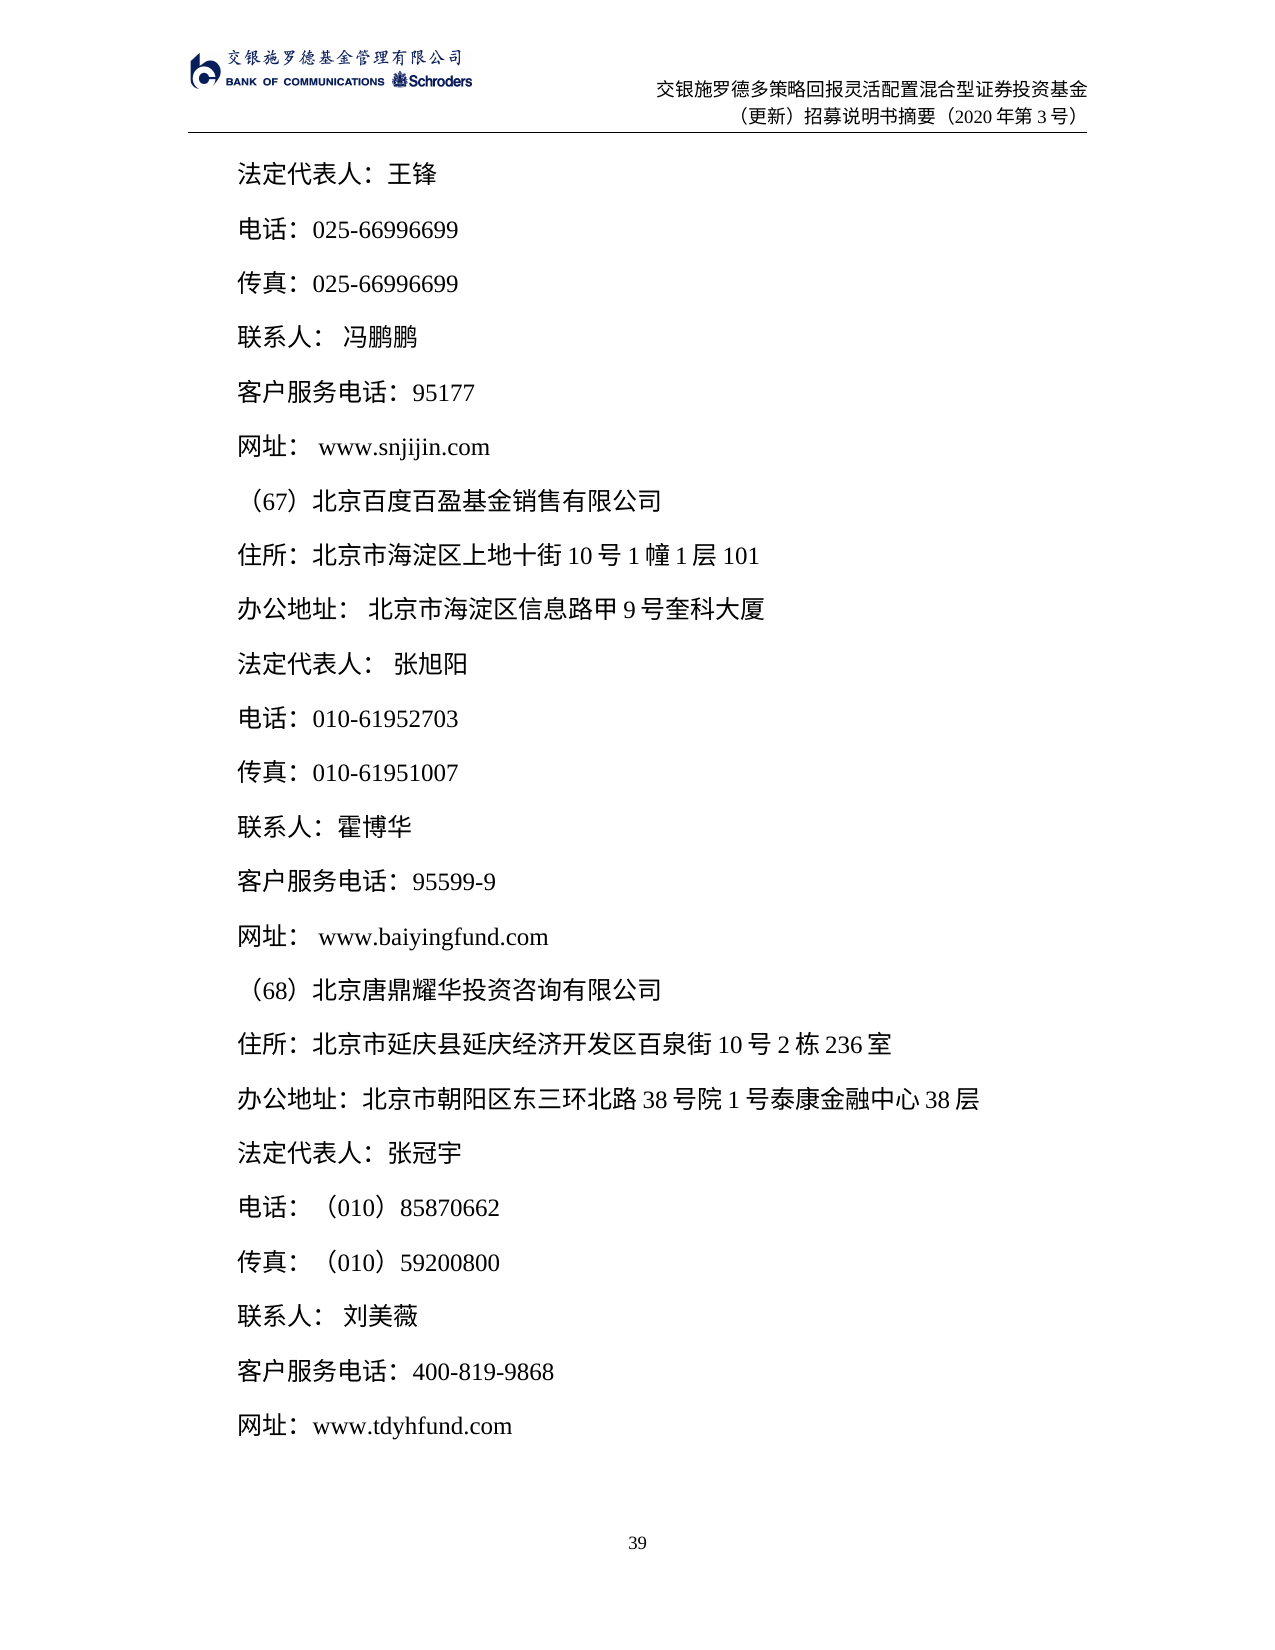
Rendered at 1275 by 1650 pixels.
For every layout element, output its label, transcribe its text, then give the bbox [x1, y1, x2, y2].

text 电话：025-66996699 [187, 209, 1087, 245]
text 办公地址：北京市朝阳区东三环北路38号院1号泰康金融中心38层 [187, 1079, 1087, 1115]
text 传真：025-66996699 [187, 263, 1087, 300]
text （67）北京百度百盈基金销售有限公司 [187, 481, 1087, 517]
text 传真：010-61951007 [187, 753, 1087, 789]
text 办公地址： 北京市海淀区信息路甲9号奎科大厦 [187, 590, 1087, 626]
text 电话：（010）85870662 [187, 1188, 1087, 1224]
text 客户服务电话：95599-9 [187, 862, 1087, 898]
text 网址： www.baiyingfund.com [187, 916, 1087, 952]
text 法定代表人：张冠宇 [187, 1133, 1087, 1170]
text 网址：www.tdyhfund.com [187, 1405, 1087, 1442]
text 法定代表人： 张旭阳 [187, 644, 1087, 680]
text （68）北京唐鼎耀华投资咨询有限公司 [187, 970, 1087, 1007]
text 客户服务电话：95177 [187, 372, 1087, 408]
text 传真：（010）59200800 [187, 1242, 1087, 1278]
text 住所：北京市延庆县延庆经济开发区百泉街10号2栋236室 [187, 1025, 1087, 1061]
text 法定代表人：王锋 [187, 155, 1087, 191]
text 客户服务电话：400-819-9868 [187, 1351, 1087, 1387]
text 住所：北京市海淀区上地十街10号1幢1层101 [187, 535, 1087, 572]
text 联系人： 刘美薇 [187, 1297, 1087, 1333]
picture [190, 50, 472, 89]
text 网址： www.snjijin.com [187, 427, 1087, 463]
text 联系人： 冯鹏鹏 [187, 318, 1087, 354]
text 电话：010-61952703 [187, 698, 1087, 735]
text 联系人：霍博华 [187, 807, 1087, 843]
